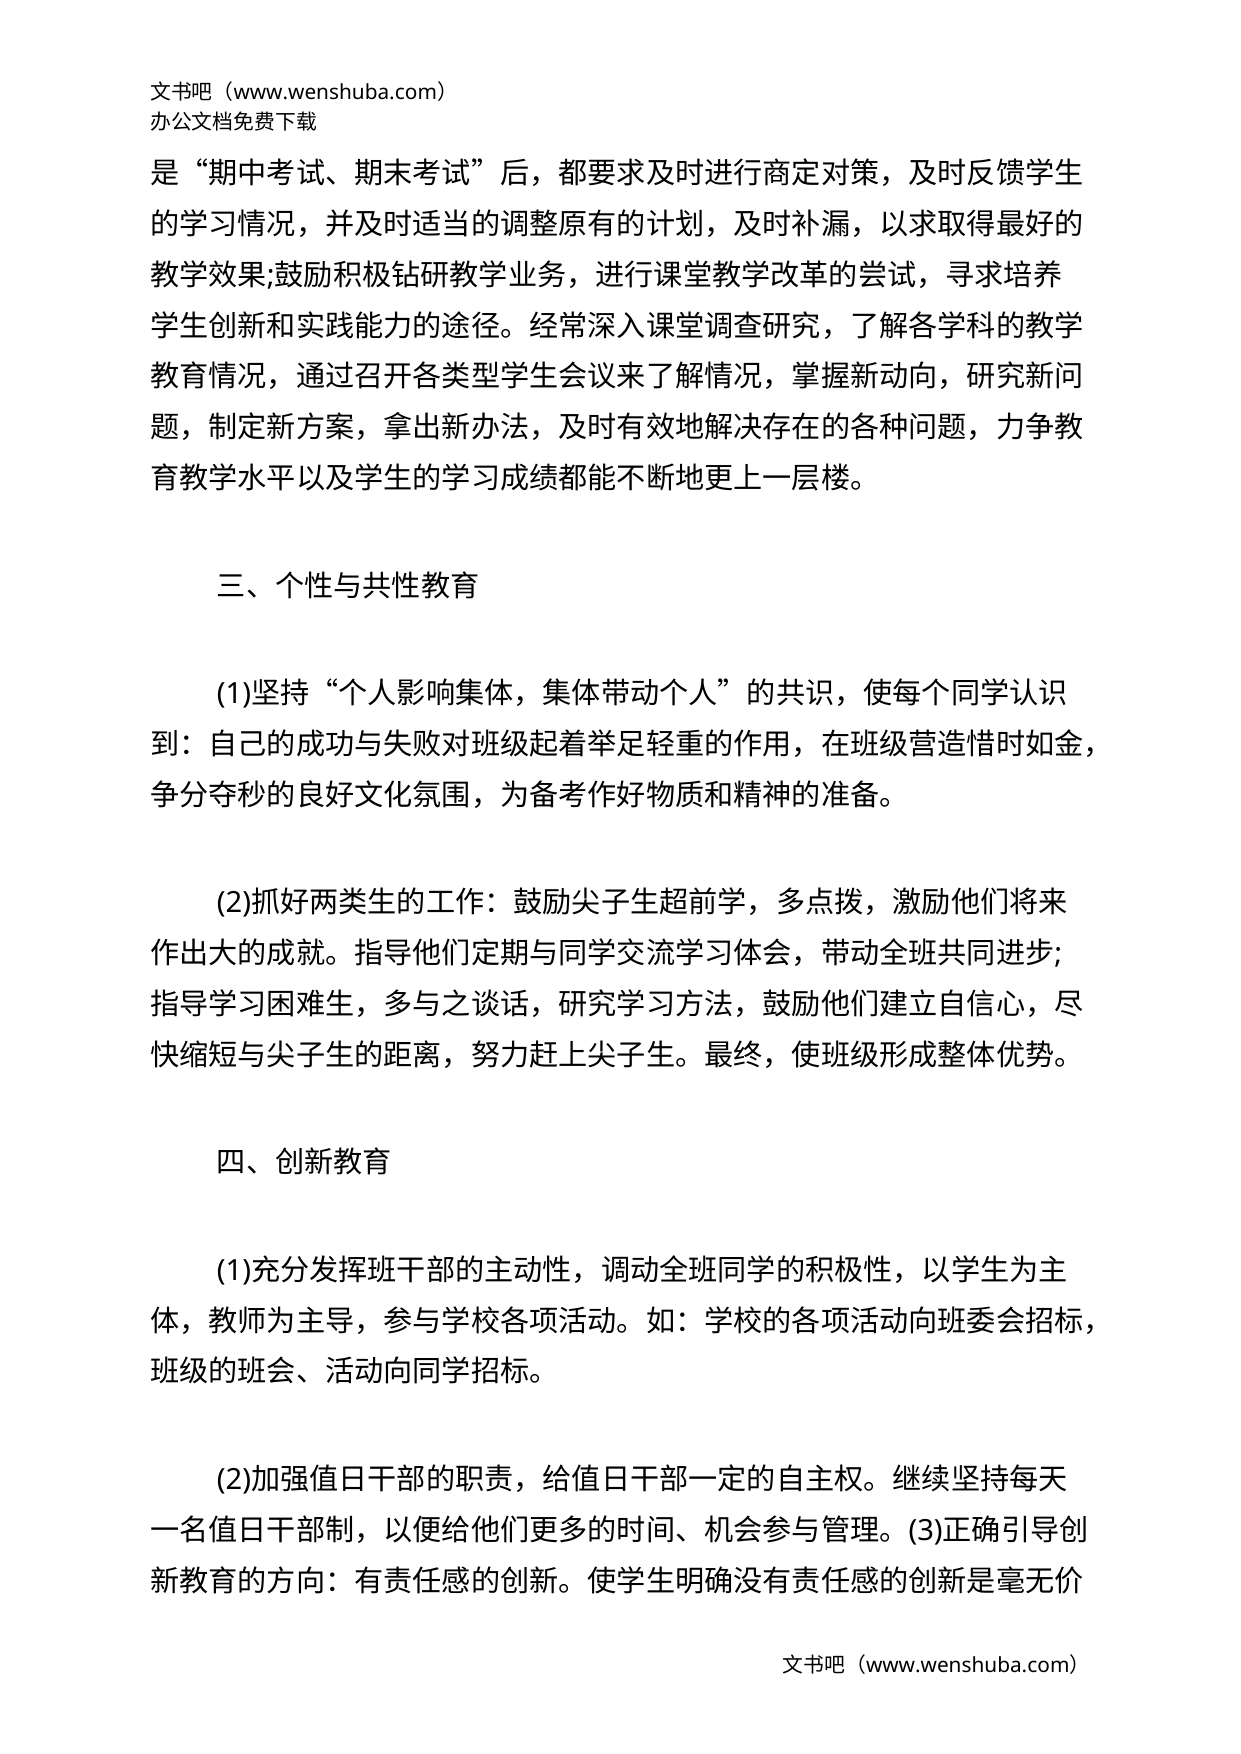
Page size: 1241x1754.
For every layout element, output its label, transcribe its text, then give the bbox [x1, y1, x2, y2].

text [150, 150, 1090, 497]
text (1)坚持“个人影响集体，集体带动个人”的共识，使每个同学认识到：自己的成功与失败对班级起着举足轻重的作用，在班级营造惜时如金，争分夺秒的良好文化氛围，为备考作好物质和精神的准备。 [150, 670, 1090, 813]
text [150, 1456, 1090, 1599]
text (2)抓好两类生的工作：鼓励尖子生超前学，多点拨，激励他们将来作出大的成就。指导他们定期与同学交流学习体会，带动全班共同进步;指导学习困难生，多与之谈话，研究学习方法，鼓励他们建立自信心，尽快缩短与尖子生的距离，努力赶上尖子生。最终，使班级形成整体优势。 [150, 879, 1090, 1073]
text 三、个性与共性教育 [150, 562, 1090, 604]
text 四、创新教育 [150, 1139, 1090, 1181]
text (1)充分发挥班干部的主动性，调动全班同学的积极性，以学生为主体，教师为主导，参与学校各项活动。如：学校的各项活动向班委会招标，班级的班会、活动向同学招标。 [150, 1246, 1090, 1390]
